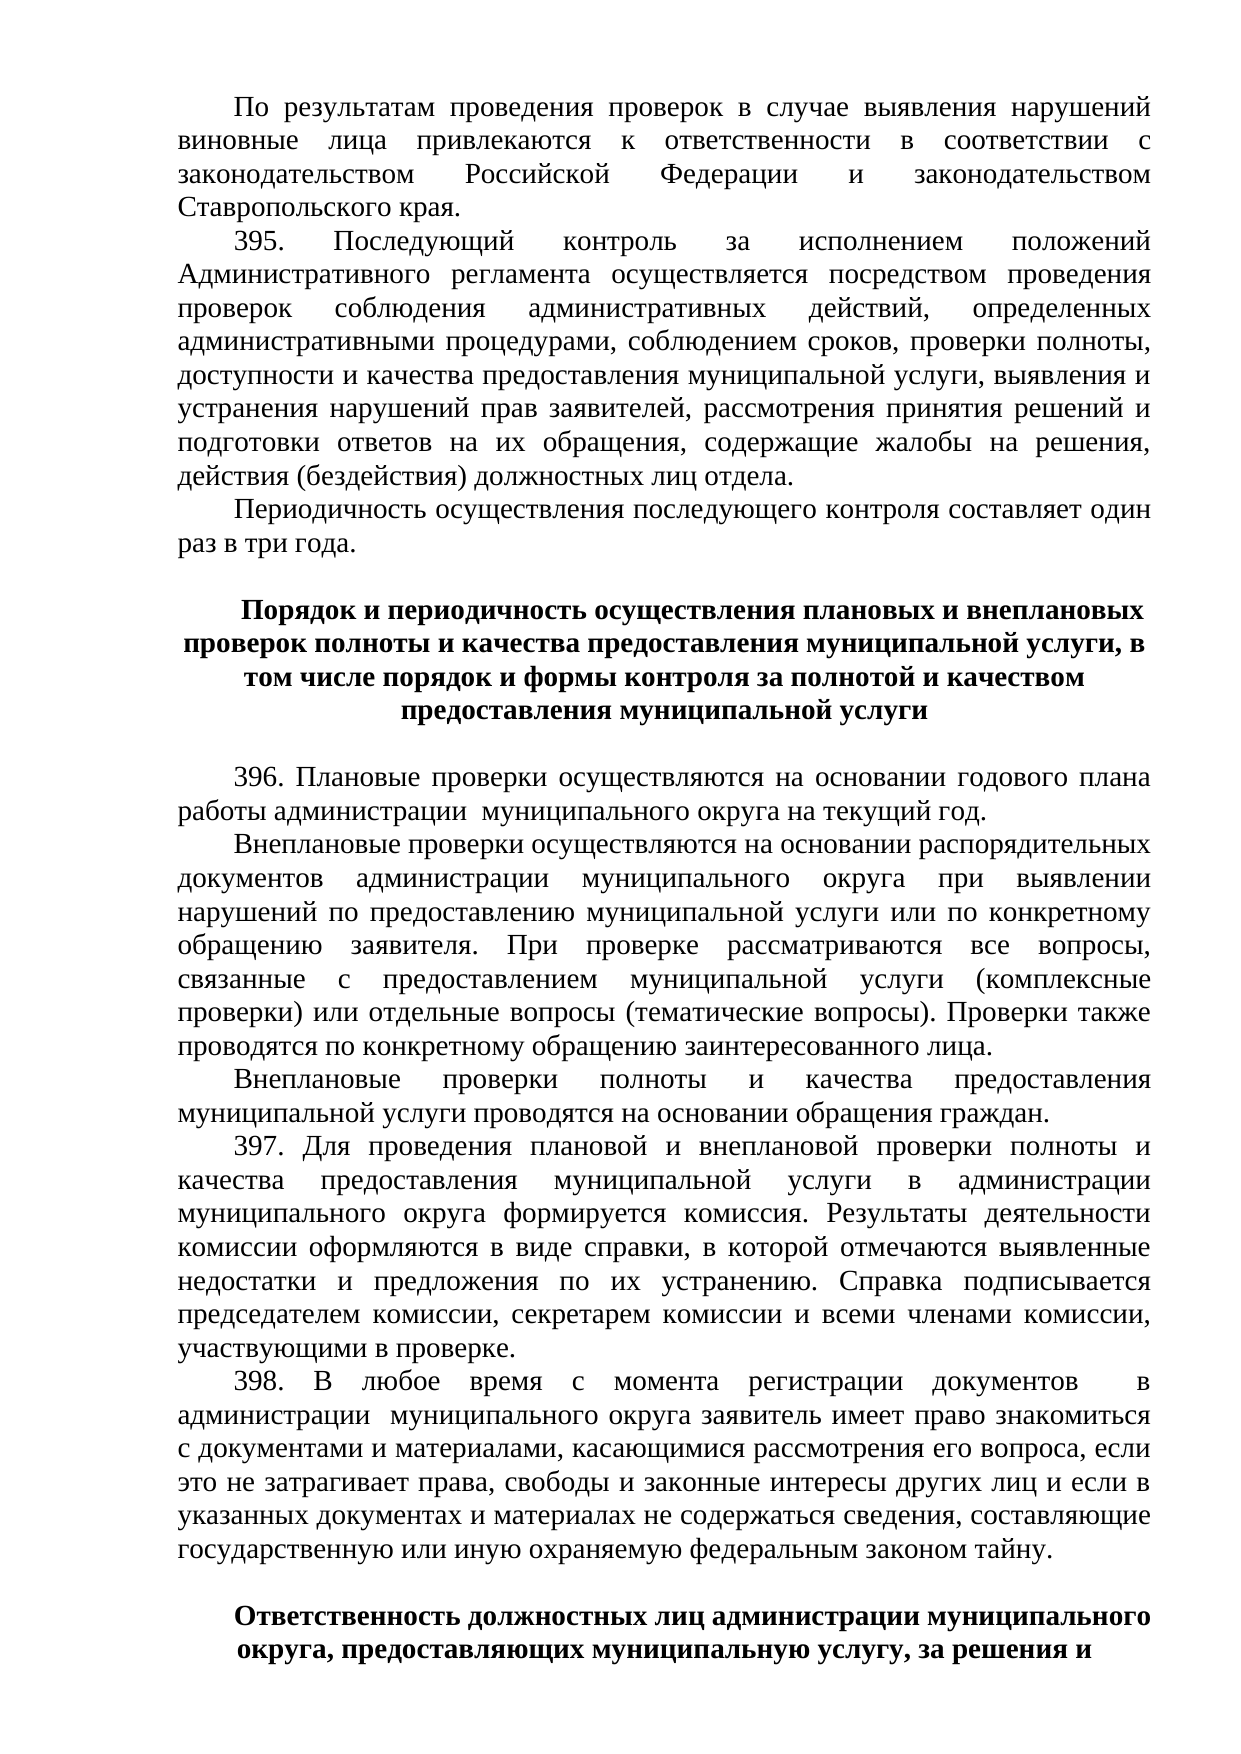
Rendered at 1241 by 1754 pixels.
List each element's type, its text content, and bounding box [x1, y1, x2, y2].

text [177, 1598, 1152, 1665]
text 398. В любое время с момента регистрации документов в администрации муниципального округа заявитель имеет право знакомиться с документами и материалами, касающимися рассмотрения его вопроса, если это не затрагивает права, свободы и законные интересы других лиц и если в указанных документах и материалах не содержаться сведения, составляющие государственную или иную охраняемую федеральным законом тайну. [177, 1363, 1152, 1564]
text По результатам проведения проверок в случае выявления нарушений виновные лица привлекаются к ответственности в соответствии с законодательством Российской Федерации и законодательством Ставропольского края. [177, 89, 1152, 223]
text Внеплановые проверки осуществляются на основании распорядительных документов администрации муниципального округа при выявлении нарушений по предоставлению муниципальной услуги или по конкретному обращению заявителя. При проверке рассматриваются все вопросы, связанные с предоставлением муниципальной услуги (комплексные проверки) или отдельные вопросы (тематические вопросы). Проверки также проводятся по конкретному обращению заинтересованного лица. [177, 827, 1152, 1061]
text 396. Плановые проверки осуществляются на основании годового плана работы администрации муниципального округа на текущий год. [177, 759, 1152, 827]
text 397. Для проведения плановой и внеплановой проверки полноты и качества предоставления муниципальной услуги в администрации муниципального округа формируется комиссия. Результаты деятельности комиссии оформляются в виде справки, в которой отмечаются выявленные недостатки и предложения по их устранению. Справка подписывается председателем комиссии, секретарем комиссии и всеми членами комиссии, участвующими в проверке. [177, 1128, 1152, 1363]
text Внеплановые проверки полноты и качества предоставления муниципальной услуги проводятся на основании обращения граждан. [177, 1061, 1152, 1128]
text Порядок и периодичность осуществления плановых и внеплановых проверок полноты и качества предоставления муниципальной услуги, в том числе порядок и формы контроля за полнотой и качеством предоставления муниципальной услуги [177, 592, 1152, 726]
text 395. Последующий контроль за исполнением положений Административного регламента осуществляется посредством проведения проверок соблюдения административных действий, определенных административными процедурами, соблюдением сроков, проверки полноты, доступности и качества предоставления муниципальной услуги, выявления и устранения нарушений прав заявителей, рассмотрения принятия решений и подготовки ответов на их обращения, содержащие жалобы на решения, действия (бездействия) должностных лиц отдела. [177, 223, 1152, 491]
text Периодичность осуществления последующего контроля составляет один раз в три года. [177, 491, 1152, 558]
